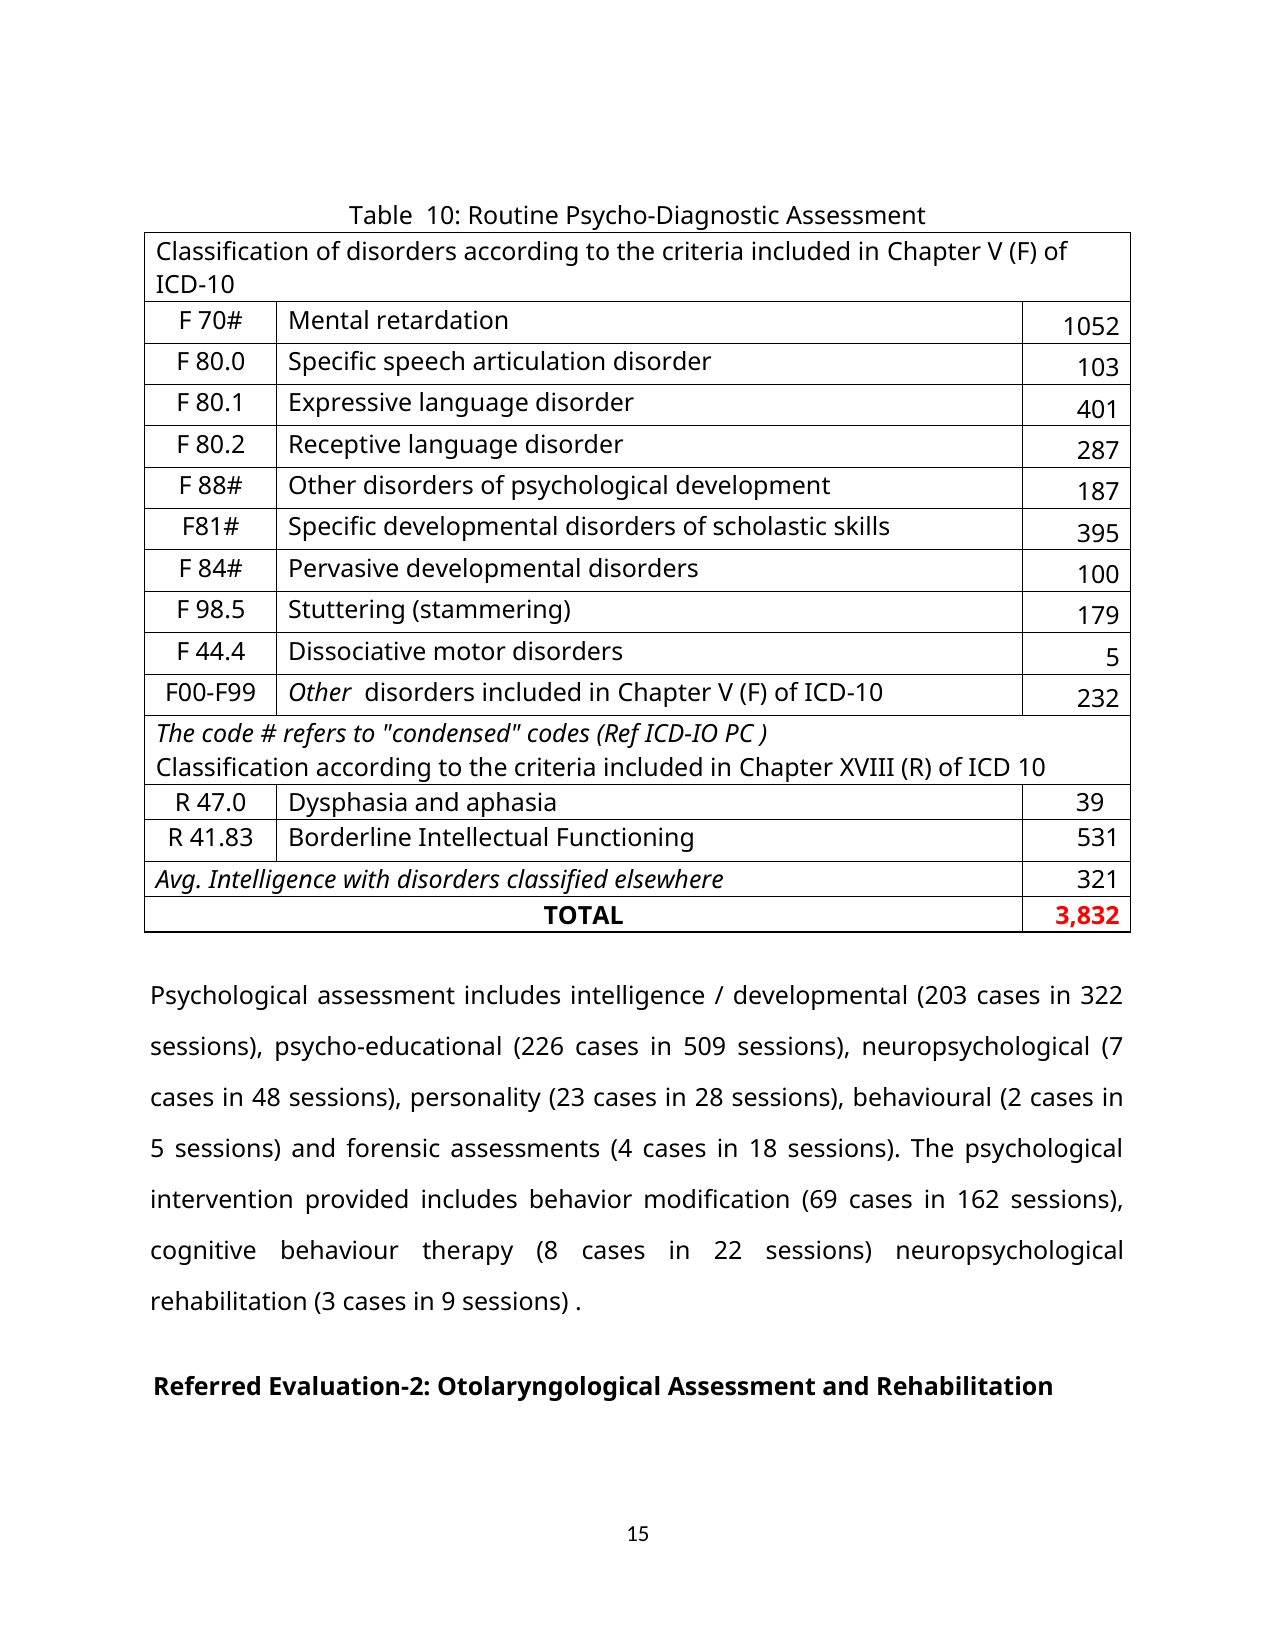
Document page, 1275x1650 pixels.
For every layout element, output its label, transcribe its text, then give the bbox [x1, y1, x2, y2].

table_cell 321 [1023, 862, 1130, 896]
table_cell 187 [1023, 468, 1130, 508]
table_header Classification of disorders according to the criteria included in Chapter V (F) of ICD-10 [145, 233, 1130, 301]
table_cell F 98.5 [145, 592, 276, 632]
table_cell The code # refers to "condensed" codes (Ref ICD-IO PC ) Classification according to the criteria included in Chapter XVIII (R) of ICD 10 [145, 716, 1130, 784]
table_cell Other disorders included in Chapter V (F) of ICD-10 [277, 675, 1022, 715]
table_cell F 44.4 [145, 633, 276, 673]
table_cell Dissociative motor disorders [277, 633, 1022, 673]
table_cell F 84# [145, 550, 276, 591]
table_cell F81# [145, 509, 276, 549]
text Psychological assessment includes intelligence / developmental (203 cases in 322 sessions), psycho-educational (226 cases in 509 sessions), neuropsychological (7 cases in 48 sessions), personality (23 cases in 28 sessions), behavioural (2 cases in 5 sessions) and forensic assessments (4 cases in 18 sessions). The psychological intervention provided includes behavior modification (69 cases in 162 sessions), cognitive behaviour therapy (8 cases in 22 sessions) neuropsychological rehabilitation (3 cases in 9 sessions) . [150, 977, 1125, 1318]
table_cell F00-F99 [145, 675, 276, 715]
table_cell Other disorders of psychological development [277, 468, 1022, 508]
table_cell 232 [1023, 675, 1130, 715]
table_cell 287 [1023, 426, 1130, 467]
table_cell 103 [1023, 344, 1130, 384]
table_cell R 47.0 [145, 785, 276, 819]
table_cell Mental retardation [277, 302, 1022, 343]
table_cell 100 [1023, 550, 1130, 591]
text Table 10: Routine Psycho-Diagnostic Assessment [150, 198, 1125, 232]
table_cell 5 [1023, 633, 1130, 673]
table_cell 531 [1023, 820, 1130, 861]
table_cell Receptive language disorder [277, 426, 1022, 467]
table_cell Stuttering (stammering) [277, 592, 1022, 632]
table_cell Specific speech articulation disorder [277, 344, 1022, 384]
table_cell Specific developmental disorders of scholastic skills [277, 509, 1022, 549]
text Referred Evaluation-2: Otolaryngological Assessment and Rehabilitation [150, 1369, 1125, 1403]
table_cell Borderline Intellectual Functioning [277, 820, 1022, 861]
table_cell Dysphasia and aphasia [277, 785, 1022, 819]
table_cell F 70# [145, 302, 276, 343]
table_cell F 88# [145, 468, 276, 508]
table_cell TOTAL [145, 897, 1022, 931]
table_cell 395 [1023, 509, 1130, 549]
table_cell 39 [1023, 785, 1130, 819]
table_cell 401 [1023, 385, 1130, 425]
table_cell 3,832 [1023, 897, 1130, 931]
table_cell R 41.83 [145, 820, 276, 861]
table_cell Pervasive developmental disorders [277, 550, 1022, 591]
table_cell F 80.0 [145, 344, 276, 384]
table_cell Avg. Intelligence with disorders classified elsewhere [145, 862, 1022, 896]
table_cell F 80.1 [145, 385, 276, 425]
table_cell Expressive language disorder [277, 385, 1022, 425]
table_cell F 80.2 [145, 426, 276, 467]
table_cell 1052 [1023, 302, 1130, 343]
table_cell 179 [1023, 592, 1130, 632]
